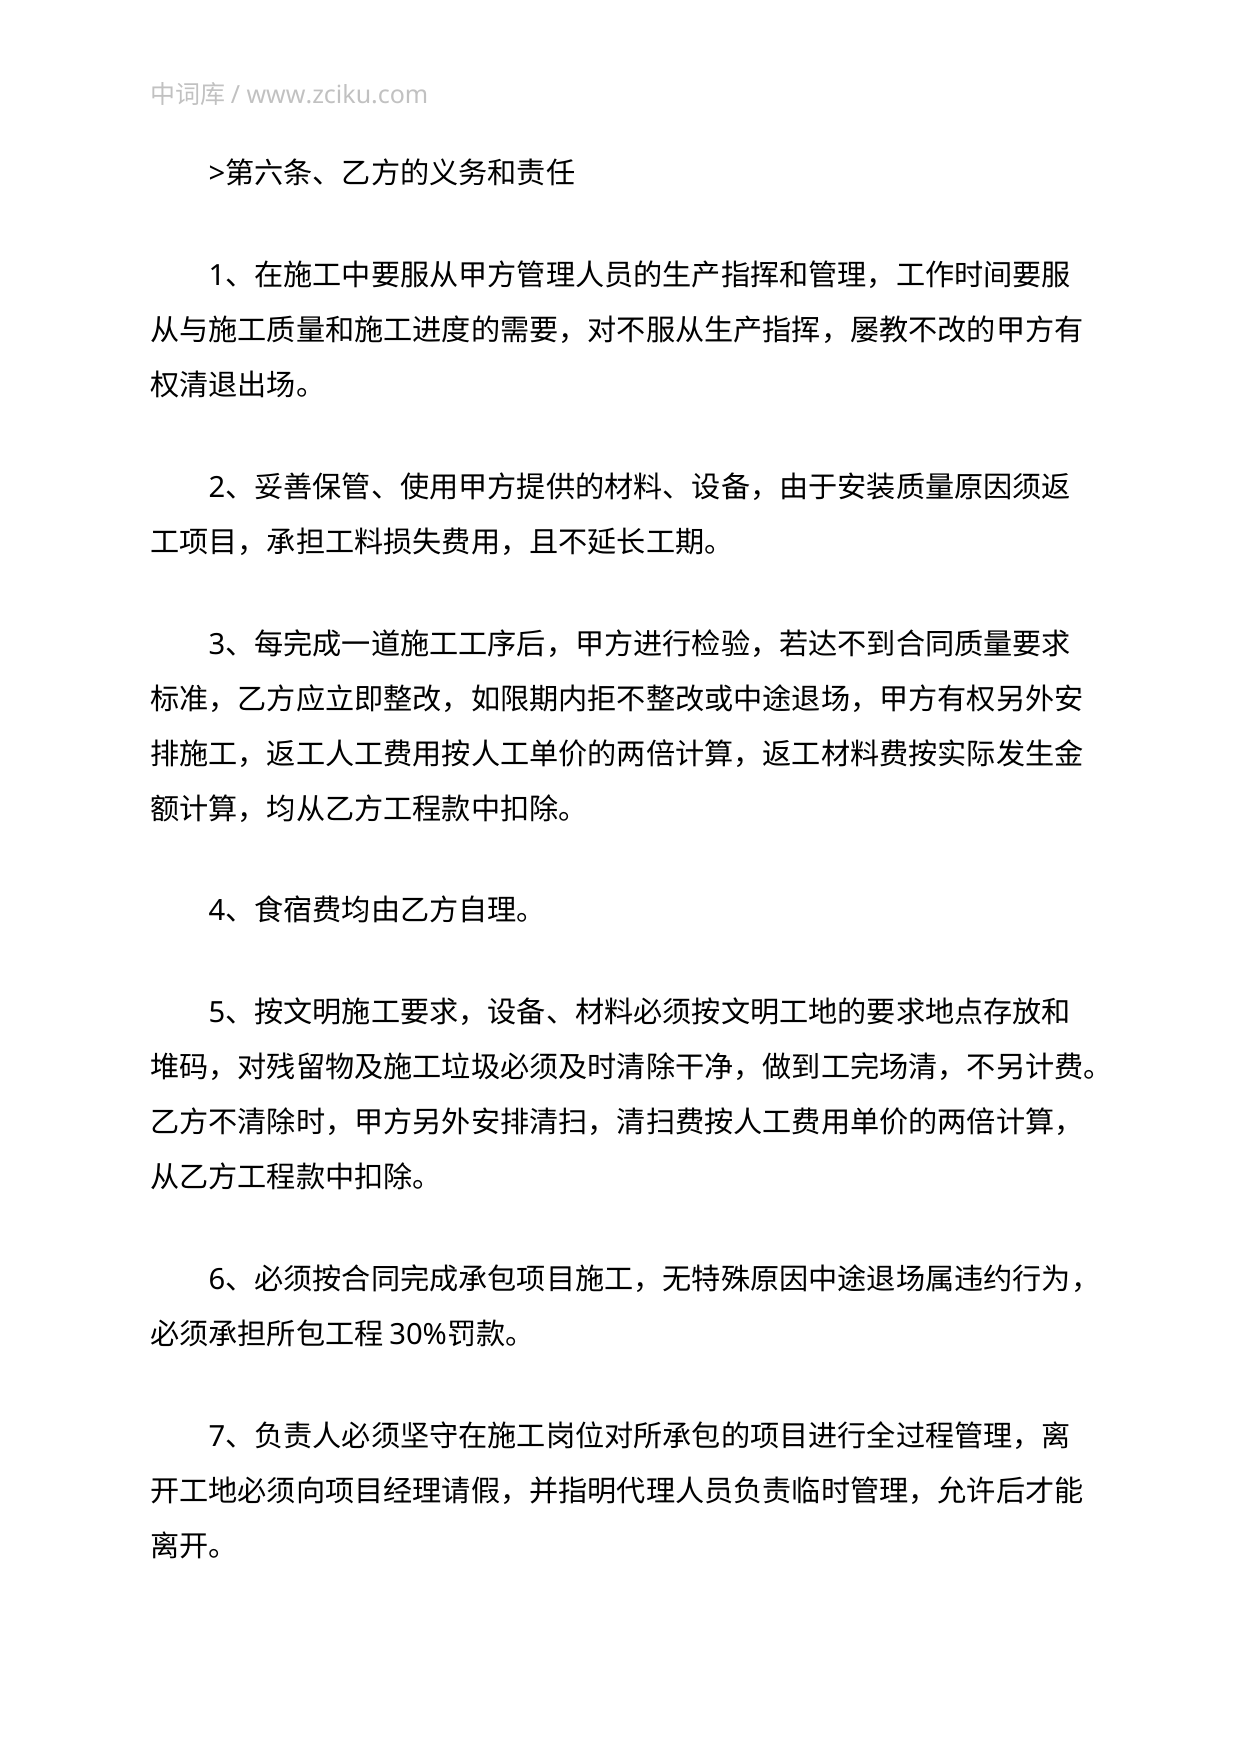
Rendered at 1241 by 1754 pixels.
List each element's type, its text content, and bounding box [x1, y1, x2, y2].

text 1、在施工中要服从甲方管理人员的生产指挥和管理，工作时间要服从与施工质量和施工进度的需要，对不服从生产指挥，屡教不改的甲方有权清退出场。 [150, 252, 1090, 404]
text 3、每完成一道施工工序后，甲方进行检验，若达不到合同质量要求标准，乙方应立即整改，如限期内拒不整改或中途退场，甲方有权另外安排施工，返工人工费用按人工单价的两倍计算，返工材料费按实际发生金额计算，均从乙方工程款中扣除。 [150, 620, 1090, 827]
text 7、负责人必须坚守在施工岗位对所承包的项目进行全过程管理，离开工地必须向项目经理请假，并指明代理人员负责临时管理，允许后才能离开。 [150, 1412, 1090, 1565]
text 5、按文明施工要求，设备、材料必须按文明工地的要求地点存放和堆码，对残留物及施工垃圾必须及时清除干净，做到工完场清，不另计费。乙方不清除时，甲方另外安排清扫，清扫费按人工费用单价的两倍计算，从乙方工程款中扣除。 [150, 989, 1090, 1196]
text >第六条、乙方的义务和责任 [150, 150, 1090, 192]
text 4、食宿费均由乙方自理。 [150, 887, 1090, 929]
text 6、必须按合同完成承包项目施工，无特殊原因中途退场属违约行为，必须承担所包工程30%罚款。 [150, 1256, 1090, 1353]
text 2、妥善保管、使用甲方提供的材料、设备，由于安装质量原因须返工项目，承担工料损失费用，且不延长工期。 [150, 464, 1090, 561]
